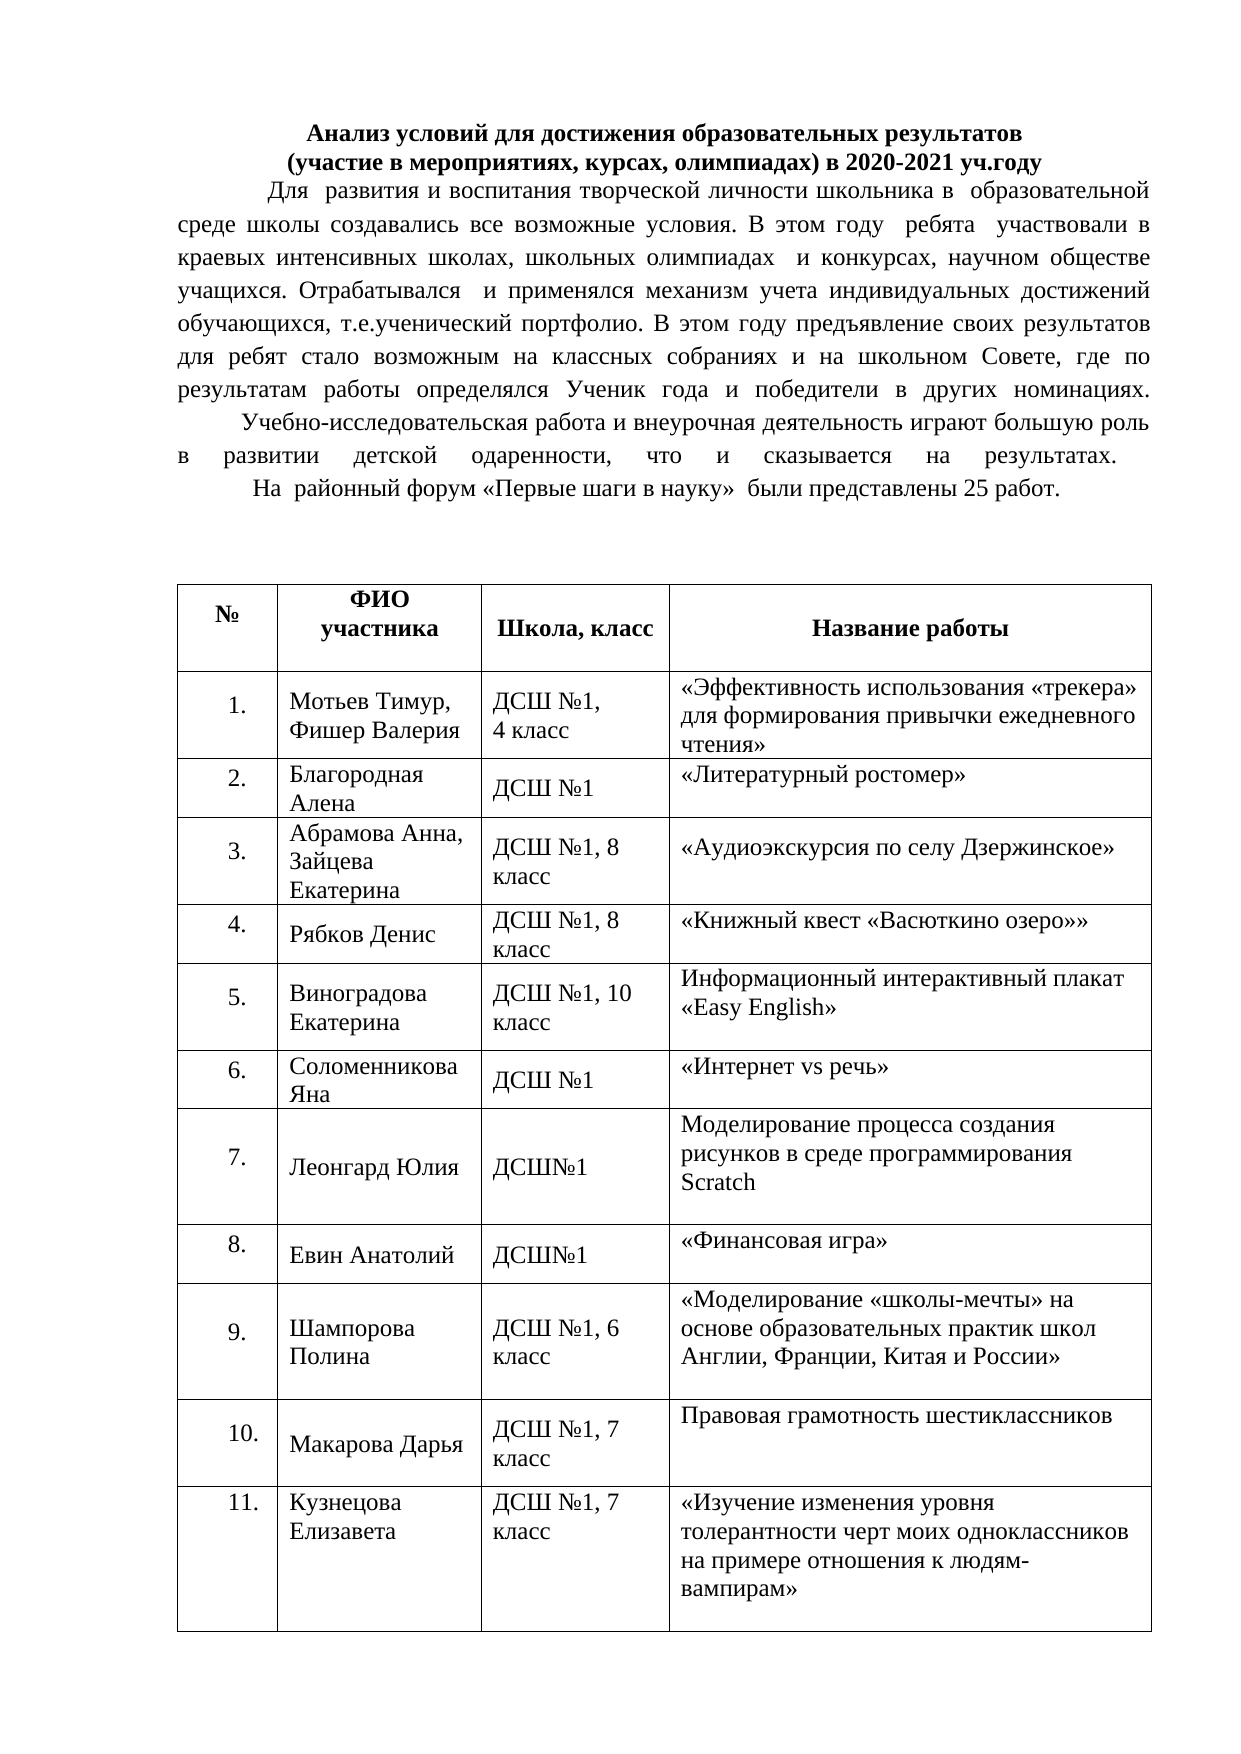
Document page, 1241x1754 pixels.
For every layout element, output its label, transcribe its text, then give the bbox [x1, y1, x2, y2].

table_cell [178, 1225, 277, 1283]
text Для развития и воспитания творческой личности школьника в образовательной среде школы создавались все возможные условия. В этом году ребята участвовали в краевых интенсивных школах, школьных олимпиадах и конкурсах, научном обществе учащихся. Отрабатывался и применялся механизм учета индивидуальных достижений обучающихся, т.е.ученический портфолио. В этом году предъявление своих результатов для ребят стало возможным на классных собраниях и на школьном Совете, где по результатам работы определялся Ученик года и победители в других номинациях. Учебно-исследовательская работа и внеурочная деятельность играют большую роль в развитии детской одаренности, что и сказывается на результатах. На районный форум «Первые шаги в науку» были представлены 25 работ. [177, 176, 1152, 502]
table_cell Макарова Дарья [278, 1400, 481, 1486]
table_header Название работы [670, 585, 1151, 671]
table_cell «Эффективность использования «трекера» для формирования привычки ежедневного чтения» [670, 672, 1151, 758]
table_cell ДСШ №1, 8 класс [482, 905, 669, 962]
table_cell [178, 672, 277, 758]
table_cell Соломенникова Яна [278, 1051, 481, 1108]
table_cell Шампорова Полина [278, 1284, 481, 1399]
table_cell Леонгард Юлия [278, 1109, 481, 1224]
table_cell ДСШ№1 [482, 1109, 669, 1224]
table_cell ДСШ №1 [482, 1051, 669, 1108]
table_cell Мотьев Тимур, Фишер Валерия [278, 672, 481, 758]
table_cell [178, 1400, 277, 1486]
table_cell [178, 759, 277, 817]
table_cell Информационный интерактивный плакат «Easy English» [670, 964, 1151, 1050]
table_cell «Книжный квест «Васюткино озеро»» [670, 905, 1151, 962]
table_cell «Интернет vs речь» [670, 1051, 1151, 1108]
table_cell ДСШ №1, 4 класс [482, 672, 669, 758]
table_cell ДСШ №1, 8 класс [482, 818, 669, 904]
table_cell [670, 1487, 1151, 1631]
table_cell «Финансовая игра» [670, 1225, 1151, 1283]
table_header ФИО участника [278, 585, 481, 671]
table_cell ДСШ №1 [482, 759, 669, 817]
table_cell [178, 905, 277, 962]
table_cell [178, 1487, 277, 1631]
table_cell ДСШ №1, 7 класс [482, 1400, 669, 1486]
table_cell [178, 1051, 277, 1108]
table_header № [178, 585, 277, 671]
text Анализ условий для достижения образовательных результатов (участие в мероприятиях, курсах, олимпиадах) в 2020-2021 уч.году [177, 118, 1152, 176]
table_cell [178, 1284, 277, 1399]
table_cell ДСШ №1, 6 класс [482, 1284, 669, 1399]
table_header Школа, класс [482, 585, 669, 671]
table_cell ДСШ№1 [482, 1225, 669, 1283]
table_cell Абрамова Анна, Зайцева Екатерина [278, 818, 481, 904]
table_cell [178, 1109, 277, 1224]
table_cell [178, 818, 277, 904]
table_cell Моделирование процесса создания рисунков в среде программирования Scratch [670, 1109, 1151, 1224]
table_cell Виноградова Екатерина [278, 964, 481, 1050]
table_cell [178, 964, 277, 1050]
table_cell ДСШ №1, 7 класс [482, 1487, 669, 1631]
table_cell «Аудиоэкскурсия по селу Дзержинское» [670, 818, 1151, 904]
table_cell Рябков Денис [278, 905, 481, 962]
table_cell «Литературный ростомер» [670, 759, 1151, 817]
table_cell «Моделирование «школы-мечты» на основе образовательных практик школ Англии, Франции, Китая и России» [670, 1284, 1151, 1399]
table_cell Правовая грамотность шестиклассников [670, 1400, 1151, 1486]
table_cell Кузнецова Елизавета [278, 1487, 481, 1631]
table_cell Евин Анатолий [278, 1225, 481, 1283]
table_cell Благородная Алена [278, 759, 481, 817]
table_cell ДСШ №1, 10 класс [482, 964, 669, 1050]
